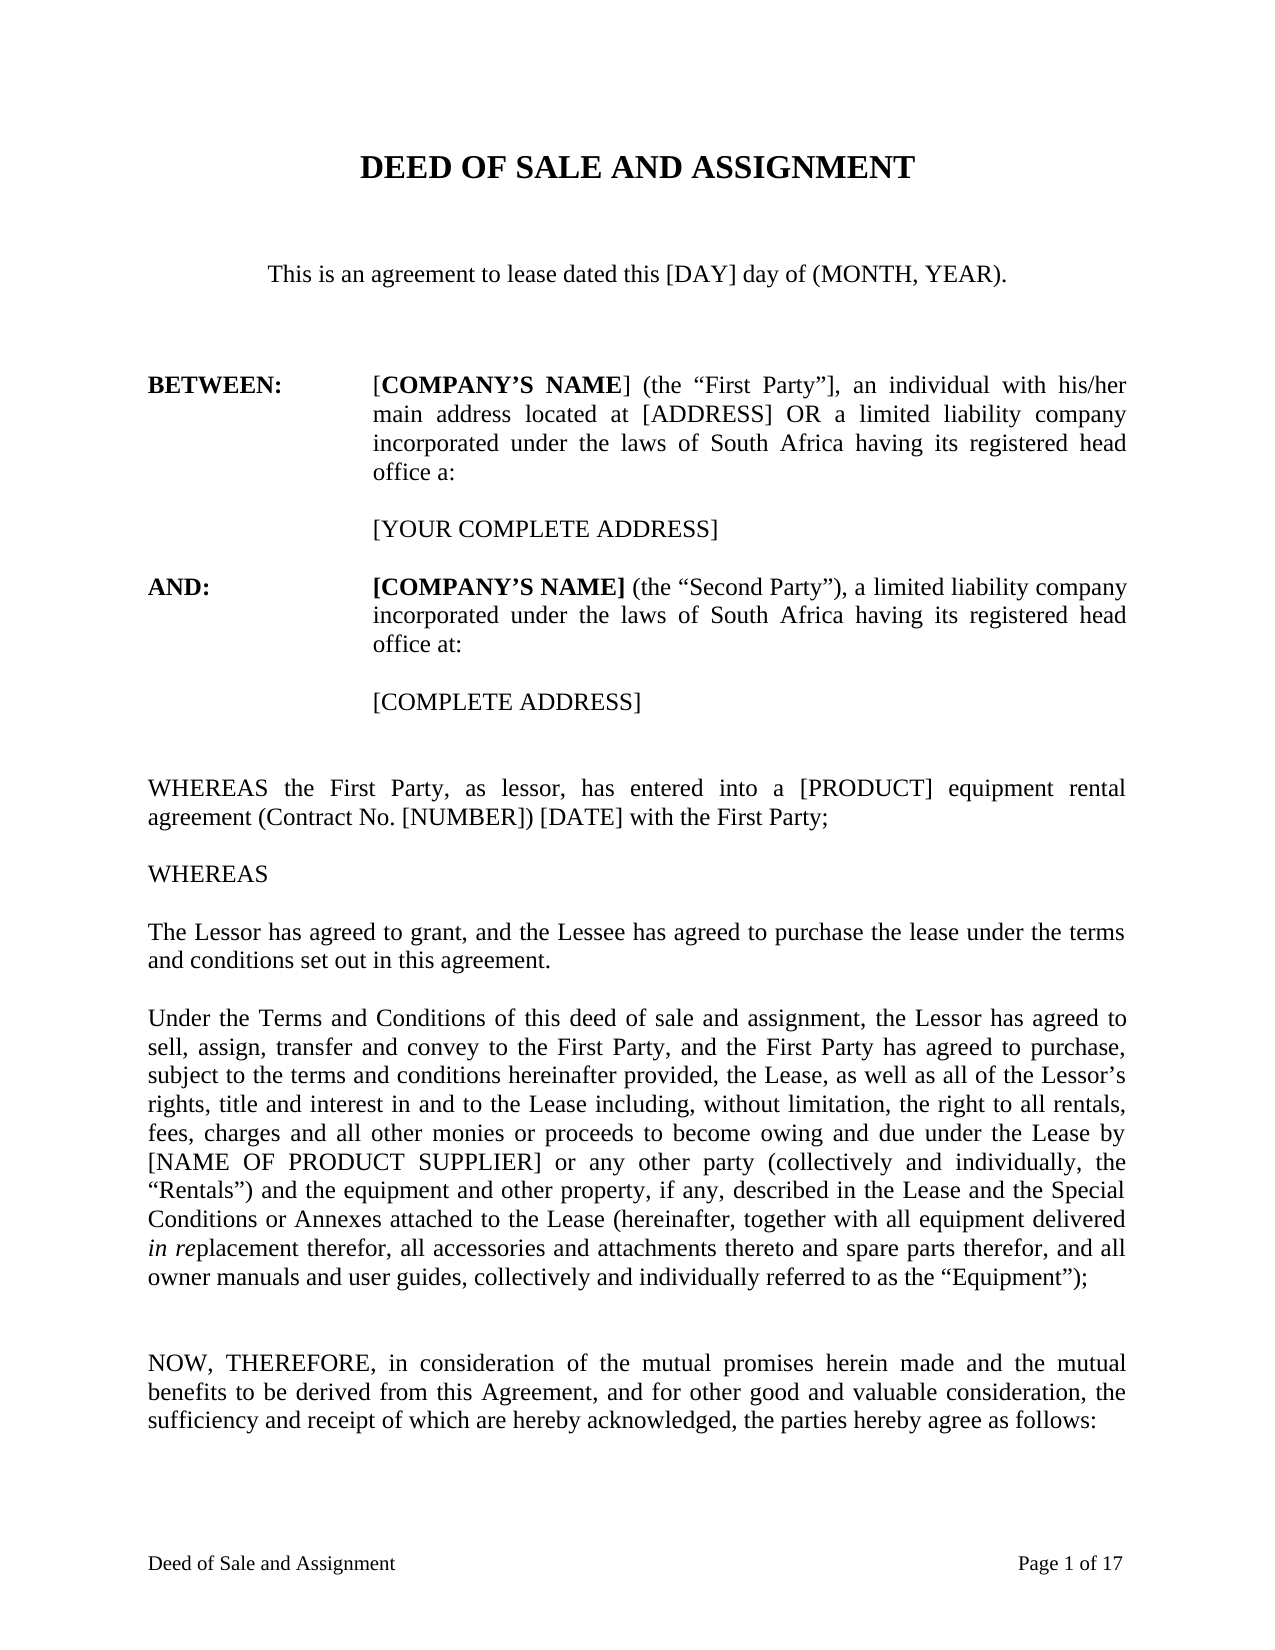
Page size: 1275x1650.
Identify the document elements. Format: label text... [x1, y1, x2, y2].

text Under the Terms and Conditions of this deed of sale and assignment, the Lessor has agreed to sell, assign, transfer and convey to the First Party, and the First Party has agreed to purchase, subject to the terms and conditions hereinafter provided, the Lease, as well as all of the Lessor’s rights, title and interest in and to the Lease including, without limitation, the right to all rentals, fees, charges and all other monies or proceeds to become owing and due under the Lease by [NAME OF PRODUCT SUPPLIER] or any other party (collectively and individually, the “Rentals”) and the equipment and other property, if any, described in the Lease and the Special Conditions or Annexes attached to the Lease (hereinafter, together with all equipment delivered in replacement therefor, all accessories and attachments thereto and spare parts therefor, and all owner manuals and user guides, collectively and individually referred to as the “Equipment”); [148, 1003, 1127, 1290]
text WHEREAS the First Party, as lessor, has entered into a [PRODUCT] equipment rental agreement (Contract No. [NUMBER]) [DATE] with the First Party; [148, 773, 1127, 830]
text This is an agreement to lease dated this [DAY] day of (MONTH, YEAR). [148, 259, 1127, 288]
title DEED OF SALE AND ASSIGNMENT [148, 148, 1127, 186]
text The Lessor has agreed to grant, and the Lessee has agreed to purchase the lease under the terms and conditions set out in this agreement. [148, 917, 1127, 974]
text WHEREAS [148, 859, 1127, 888]
text [YOUR COMPLETE ADDRESS] [148, 514, 1127, 543]
text BETWEEN: [COMPANY’S NAME] (the “First Party”], an individual with his/her main address located at [ADDRESS] OR a limited liability company incorporated under the laws of South Africa having its registered head office a: [148, 370, 1127, 485]
text AND: [COMPANY’S NAME] (the “Second Party”), a limited liability company incorporated under the laws of South Africa having its registered head office at: [148, 572, 1127, 658]
text [COMPLETE ADDRESS] [148, 687, 1127, 715]
text NOW, THEREFORE, in consideration of the mutual promises herein made and the mutual benefits to be derived from this Agreement, and for other good and valuable consideration, the sufficiency and receipt of which are hereby acknowledged, the parties hereby agree as follows: [148, 1348, 1127, 1434]
